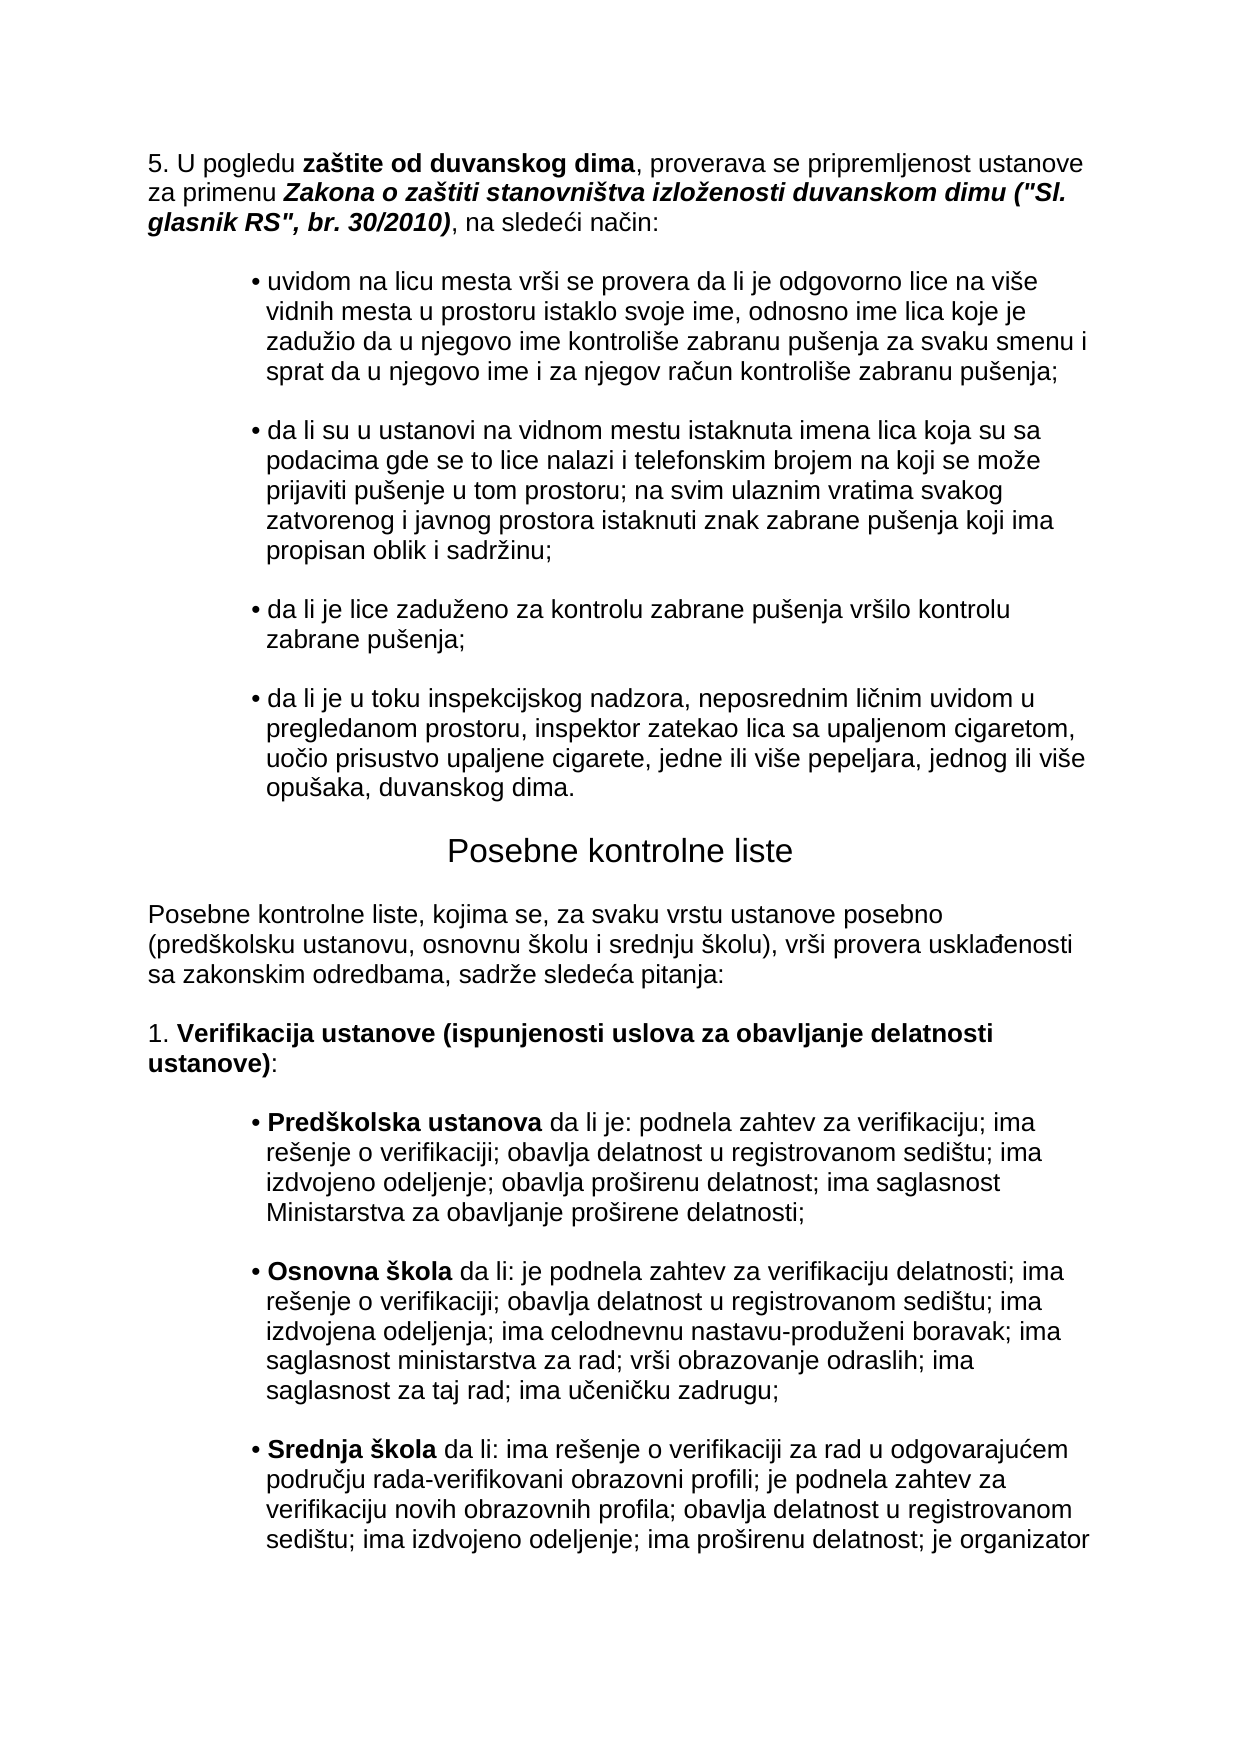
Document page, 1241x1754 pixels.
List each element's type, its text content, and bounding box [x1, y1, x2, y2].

text Posebne kontrolne liste, kojima se, za svaku vrstu ustanove posebno (predškolsku ustanovu, osnovnu školu i srednju školu), vrši provera usklađenosti sa zakonskim odredbama, sadrže sledeća pitanja: [148, 899, 1093, 989]
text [251, 1434, 1093, 1554]
text • Osnovna škola da li: je podnela zahtev za verifikaciju delatnosti; ima rešenje o verifikaciji; obavlja delatnost u registrovanom sedištu; ima izdvojena odeljenja; ima celodnevnu nastavu-produženi boravak; ima saglasnost ministarstva za rad; vrši obrazovanje odraslih; ima saglasnost za taj rad; ima učeničku zadrugu; [251, 1256, 1093, 1405]
text Posebne kontrolne liste [148, 832, 1093, 870]
text • da li je lice zaduženo za kontrolu zabrane pušenja vršilo kontrolu zabrane pušenja; [251, 594, 1093, 654]
text • da li je u toku inspekcijskog nadzora, neposrednim ličnim uvidom u pregledanom prostoru, inspektor zatekao lica sa upaljenom cigaretom, uočio prisustvo upaljene cigarete, jedne ili više pepeljara, jednog ili više opušaka, duvanskog dima. [251, 683, 1093, 802]
text 1. Verifikacija ustanove (ispunjenosti uslova za obavljanje delatnosti ustanove): [148, 1018, 1093, 1078]
text • uvidom na licu mesta vrši se provera da li je odgovorno lice na više vidnih mesta u prostoru istaklo svoje ime, odnosno ime lica koje je zadužio da u njegovo ime kontroliše zabranu pušenja za svaku smenu i sprat da u njegovo ime i za njegov račun kontroliše zabranu pušenja; [251, 266, 1093, 386]
text • Predškolska ustanova da li je: podnela zahtev za verifikaciju; ima rešenje o verifikaciji; obavlja delatnost u registrovanom sedištu; ima izdvojeno odeljenje; obavlja proširenu delatnost; ima saglasnost Ministarstva za obavljanje proširene delatnosti; [251, 1107, 1093, 1227]
text • da li su u ustanovi na vidnom mestu istaknuta imena lica koja su sa podacima gde se to lice nalazi i telefonskim brojem na koji se može prijaviti pušenje u tom prostoru; na svim ulaznim vratima svakog zatvorenog i javnog prostora istaknuti znak zabrane pušenja koji ima propisan oblik i sadržinu; [251, 415, 1093, 565]
text 5. U pogledu zaštite od duvanskog dima, proverava se pripremljenost ustanove za primenu Zakona o zaštiti stanovništva izloženosti duvanskom dimu ("Sl. glasnik RS", br. 30/2010), na sledeći način: [148, 148, 1093, 237]
